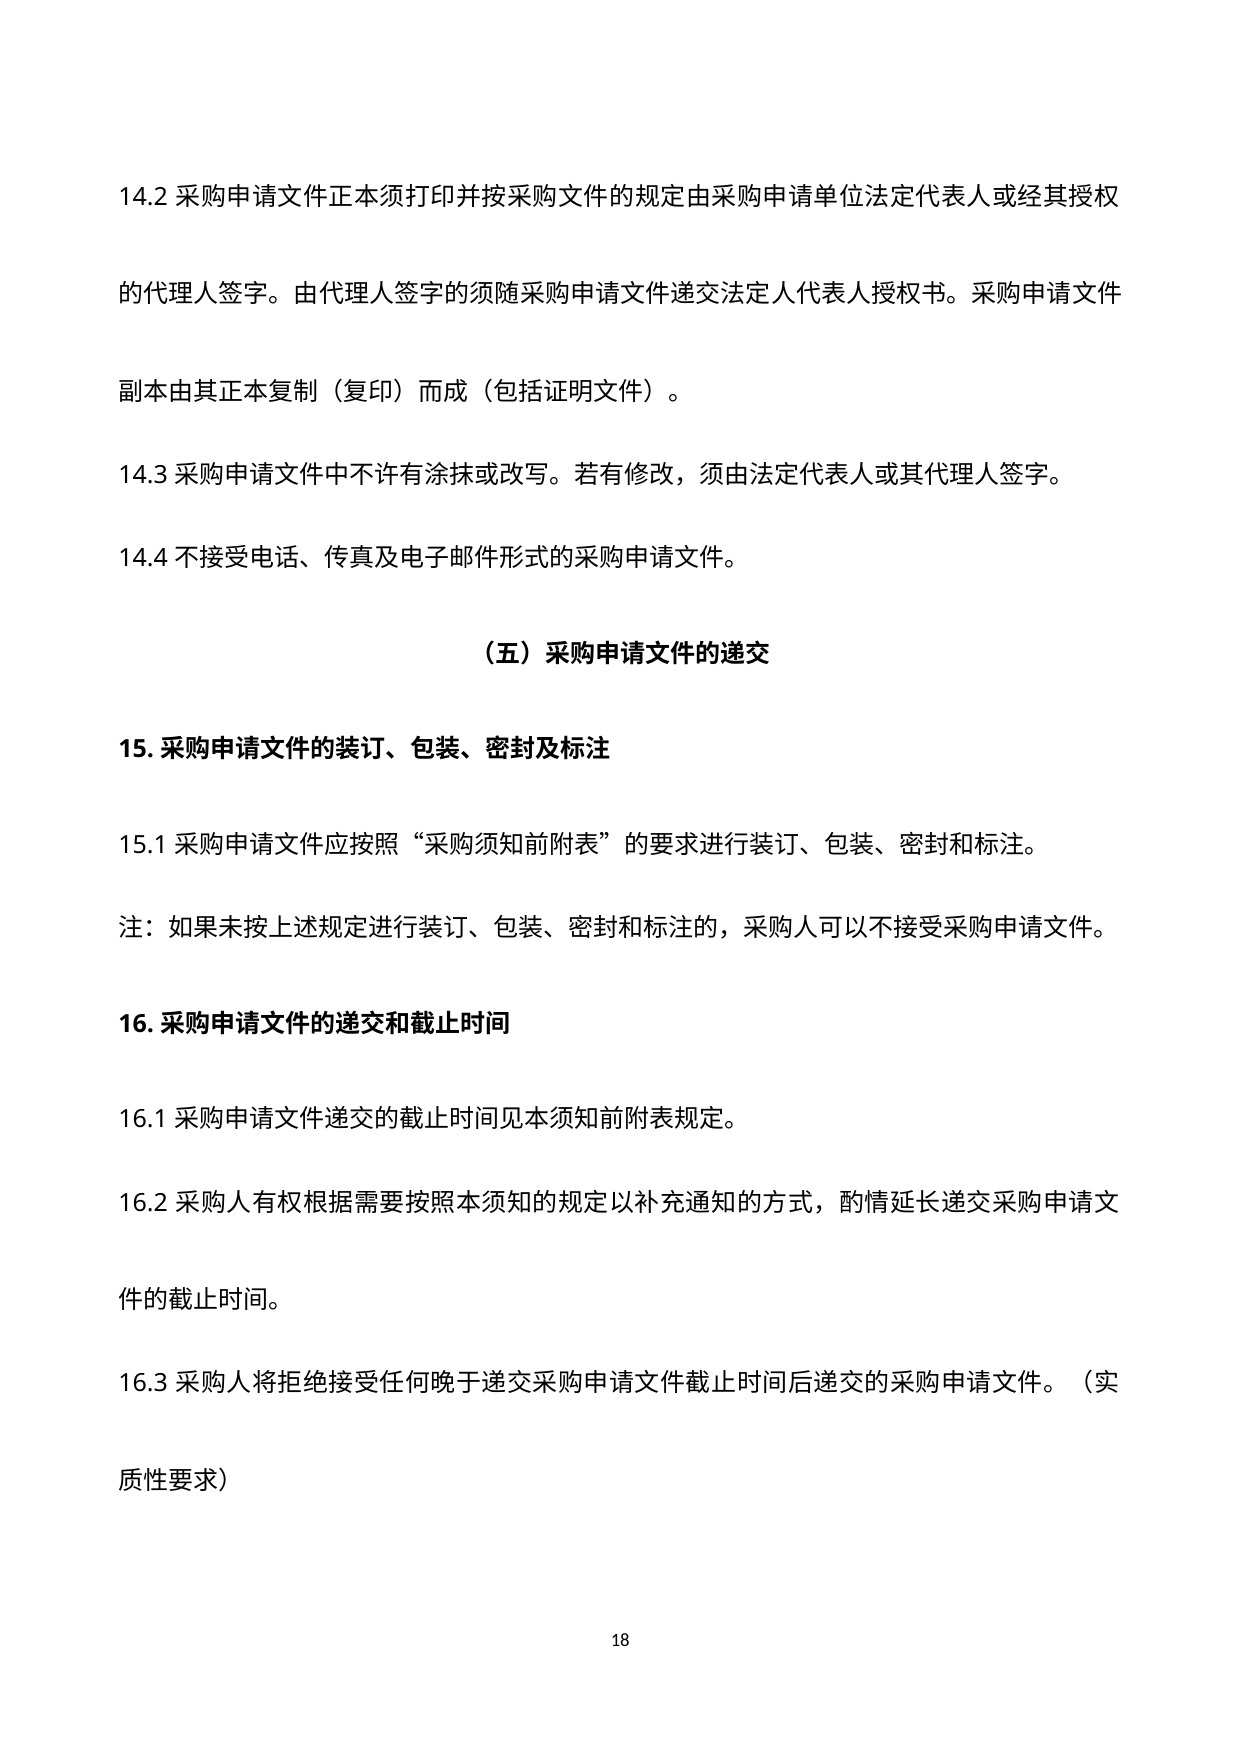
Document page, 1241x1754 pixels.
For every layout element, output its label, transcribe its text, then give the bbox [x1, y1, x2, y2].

text 16.3 采购人将拒绝接受任何晚于递交采购申请文件截止时间后递交的采购申请文件。（实质性要求） [118, 1348, 1122, 1511]
subtitle 15. 采购申请文件的装订、包装、密封及标注 [118, 714, 1122, 779]
text 14.4 不接受电话、传真及电子邮件形式的采购申请文件。 [118, 523, 1122, 588]
text 16.2 采购人有权根据需要按照本须知的规定以补充通知的方式，酌情延长递交采购申请文件的截止时间。 [118, 1168, 1122, 1330]
text 16.1 采购申请文件递交的截止时间见本须知前附表规定。 [118, 1084, 1122, 1149]
subtitle （五）采购申请文件的递交 [118, 619, 1122, 684]
text 14.2 采购申请文件正本须打印并按采购文件的规定由采购申请单位法定代表人或经其授权的代理人签字。由代理人签字的须随采购申请文件递交法定人代表人授权书。采购申请文件副本由其正本复制（复印）而成（包括证明文件）。 [118, 162, 1122, 422]
text 14.3 采购申请文件中不许有涂抹或改写。若有修改，须由法定代表人或其代理人签字。 [118, 440, 1122, 505]
text 15.1 采购申请文件应按照“采购须知前附表”的要求进行装订、包装、密封和标注。 [118, 810, 1122, 875]
subtitle 采购申请文件的递交和截止时间 [118, 989, 1122, 1054]
text 注：如果未按上述规定进行装订、包装、密封和标注的，采购人可以不接受采购申请文件。 [118, 893, 1122, 958]
